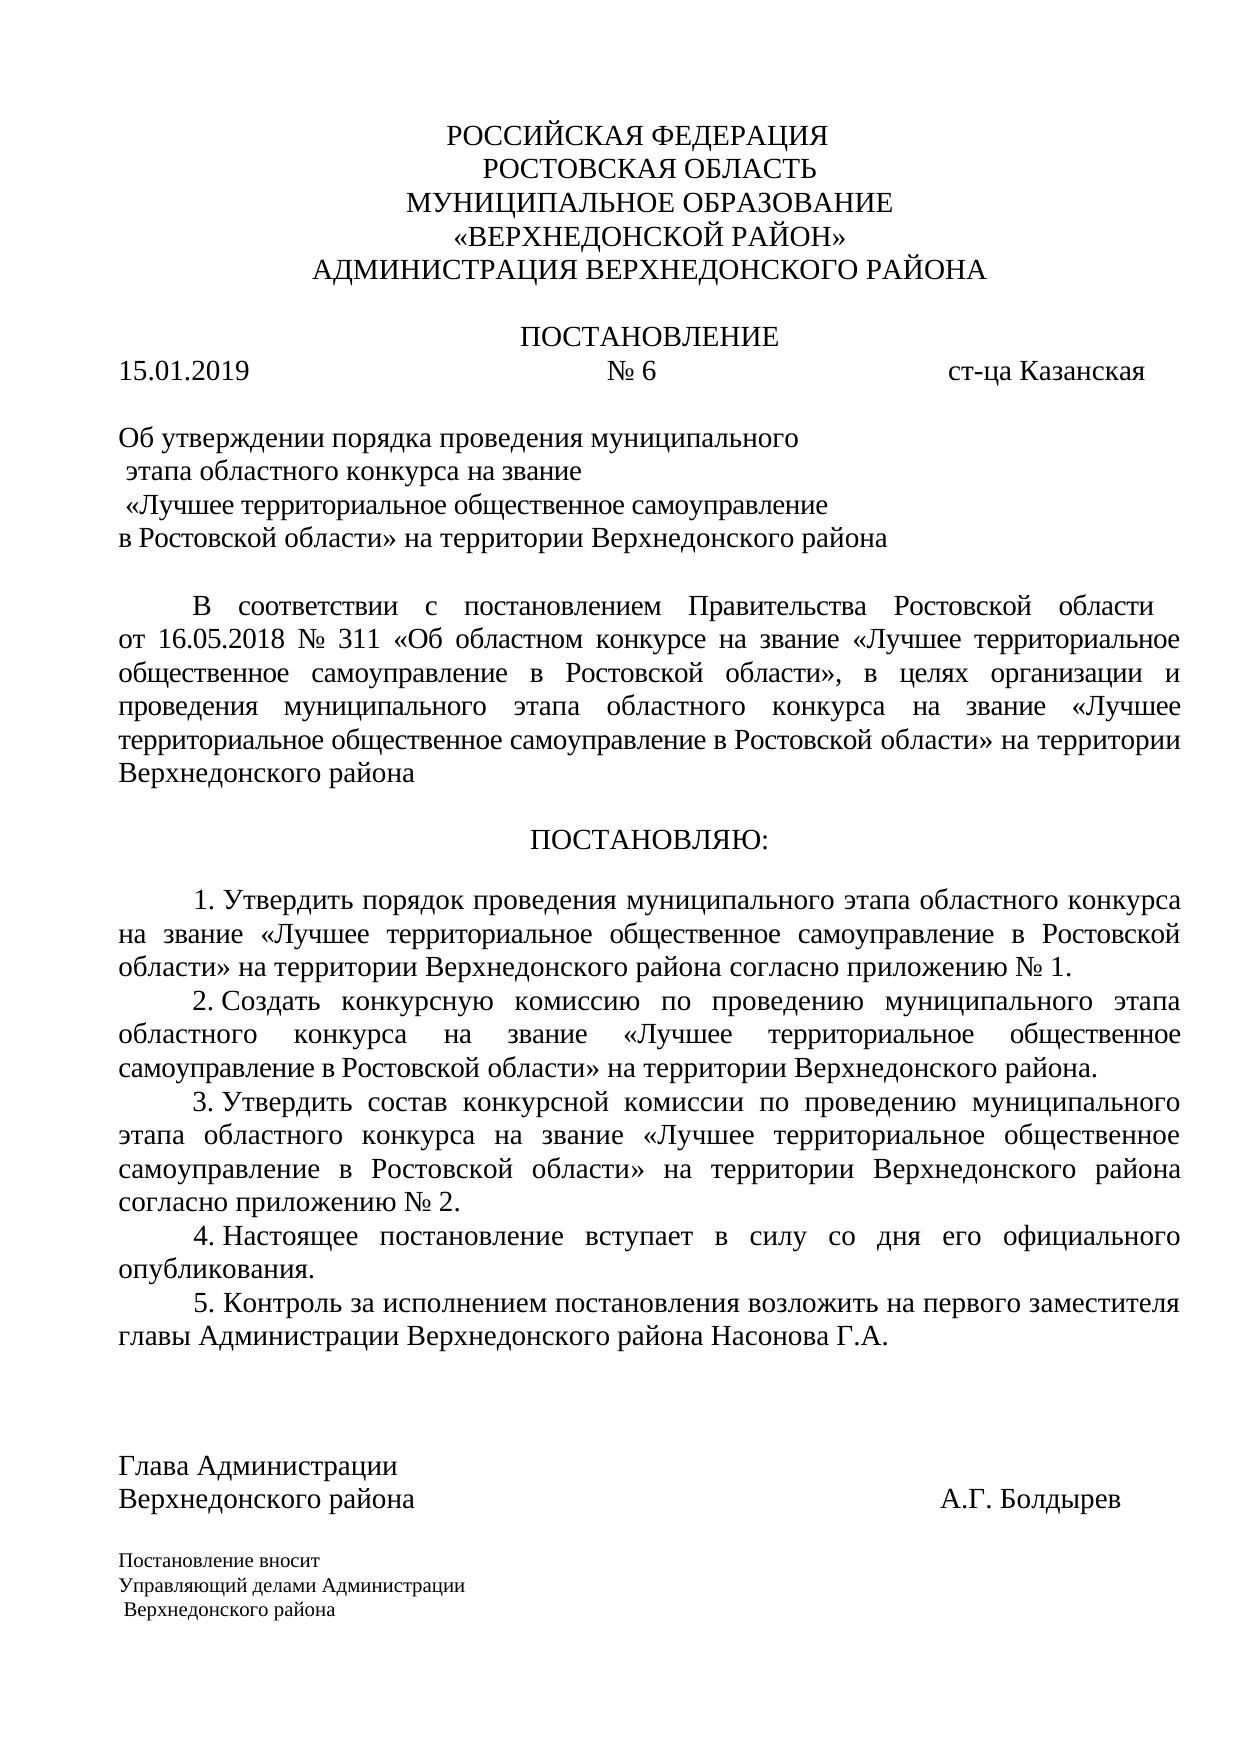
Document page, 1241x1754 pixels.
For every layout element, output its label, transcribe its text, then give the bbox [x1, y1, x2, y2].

text Управляющий делами Администрации [118, 1572, 1181, 1597]
text в Ростовской области» на территории Верхнедонского района [118, 521, 1181, 554]
text 5. Контроль за исполнением постановления возложить на первого заместителя главы Администрации Верхнедонского района Насонова Г.А. [118, 1285, 1181, 1352]
text 3. Утвердить состав конкурсной комиссии по проведению муниципального этапа областного конкурса на звание «Лучшее территориальное общественное самоуправление в Ростовской области» на территории Верхнедонского района согласно приложению № 2. [118, 1084, 1181, 1218]
text МУНИЦИПАЛЬНОЕ ОБРАЗОВАНИЕ [118, 185, 1181, 219]
text Глава Администрации [118, 1448, 1181, 1481]
text 2. Создать конкурсную комиссию по проведению муниципального этапа областного конкурса на звание «Лучшее территориальное общественное самоуправление в Ростовской области» на территории Верхнедонского района. [118, 983, 1181, 1084]
text ПОСТАНОВЛЕНИЕ [118, 319, 1181, 353]
text РОСТОВСКАЯ ОБЛАСТЬ [118, 152, 1181, 185]
text «ВЕРХНЕДОНСКОЙ РАЙОН» [118, 219, 1181, 252]
text 4. Настоящее постановление вступает в силу со дня его официального опубликования. [118, 1218, 1181, 1285]
text Верхнедонского района [118, 1597, 1181, 1621]
text РОССИЙСКАЯ ФЕДЕРАЦИЯ [118, 118, 1181, 152]
text Постановление вносит [118, 1548, 1181, 1572]
text Верхнедонского района А.Г. Болдырев [118, 1481, 1181, 1515]
text 1. Утвердить порядок проведения муниципального этапа областного конкурса на звание «Лучшее территориальное общественное самоуправление в Ростовской области» на территории Верхнедонского района согласно приложению № 1. [118, 882, 1181, 983]
text «Лучшее территориальное общественное самоуправление [118, 487, 1181, 521]
text Об утверждении порядка проведения муниципального [118, 420, 1181, 453]
text этапа областного конкурса на звание [118, 453, 1181, 487]
text В соответствии с постановлением Правительства Ростовской области от 16.05.2018 № 311 «Об областном конкурсе на звание «Лучшее территориальное общественное самоуправление в Ростовской области», в целях организации и проведения муниципального этапа областного конкурса на звание «Лучшее территориальное общественное самоуправление в Ростовской области» на территории Верхнедонского района [118, 588, 1181, 789]
text АДМИНИСТРАЦИЯ ВЕРХНЕДОНСКОГО РАЙОНА [118, 252, 1181, 286]
text ПОСТАНОВЛЯЮ: [118, 822, 1181, 856]
text 15.01.2019 № 6 ст-ца Казанская [118, 353, 1181, 386]
